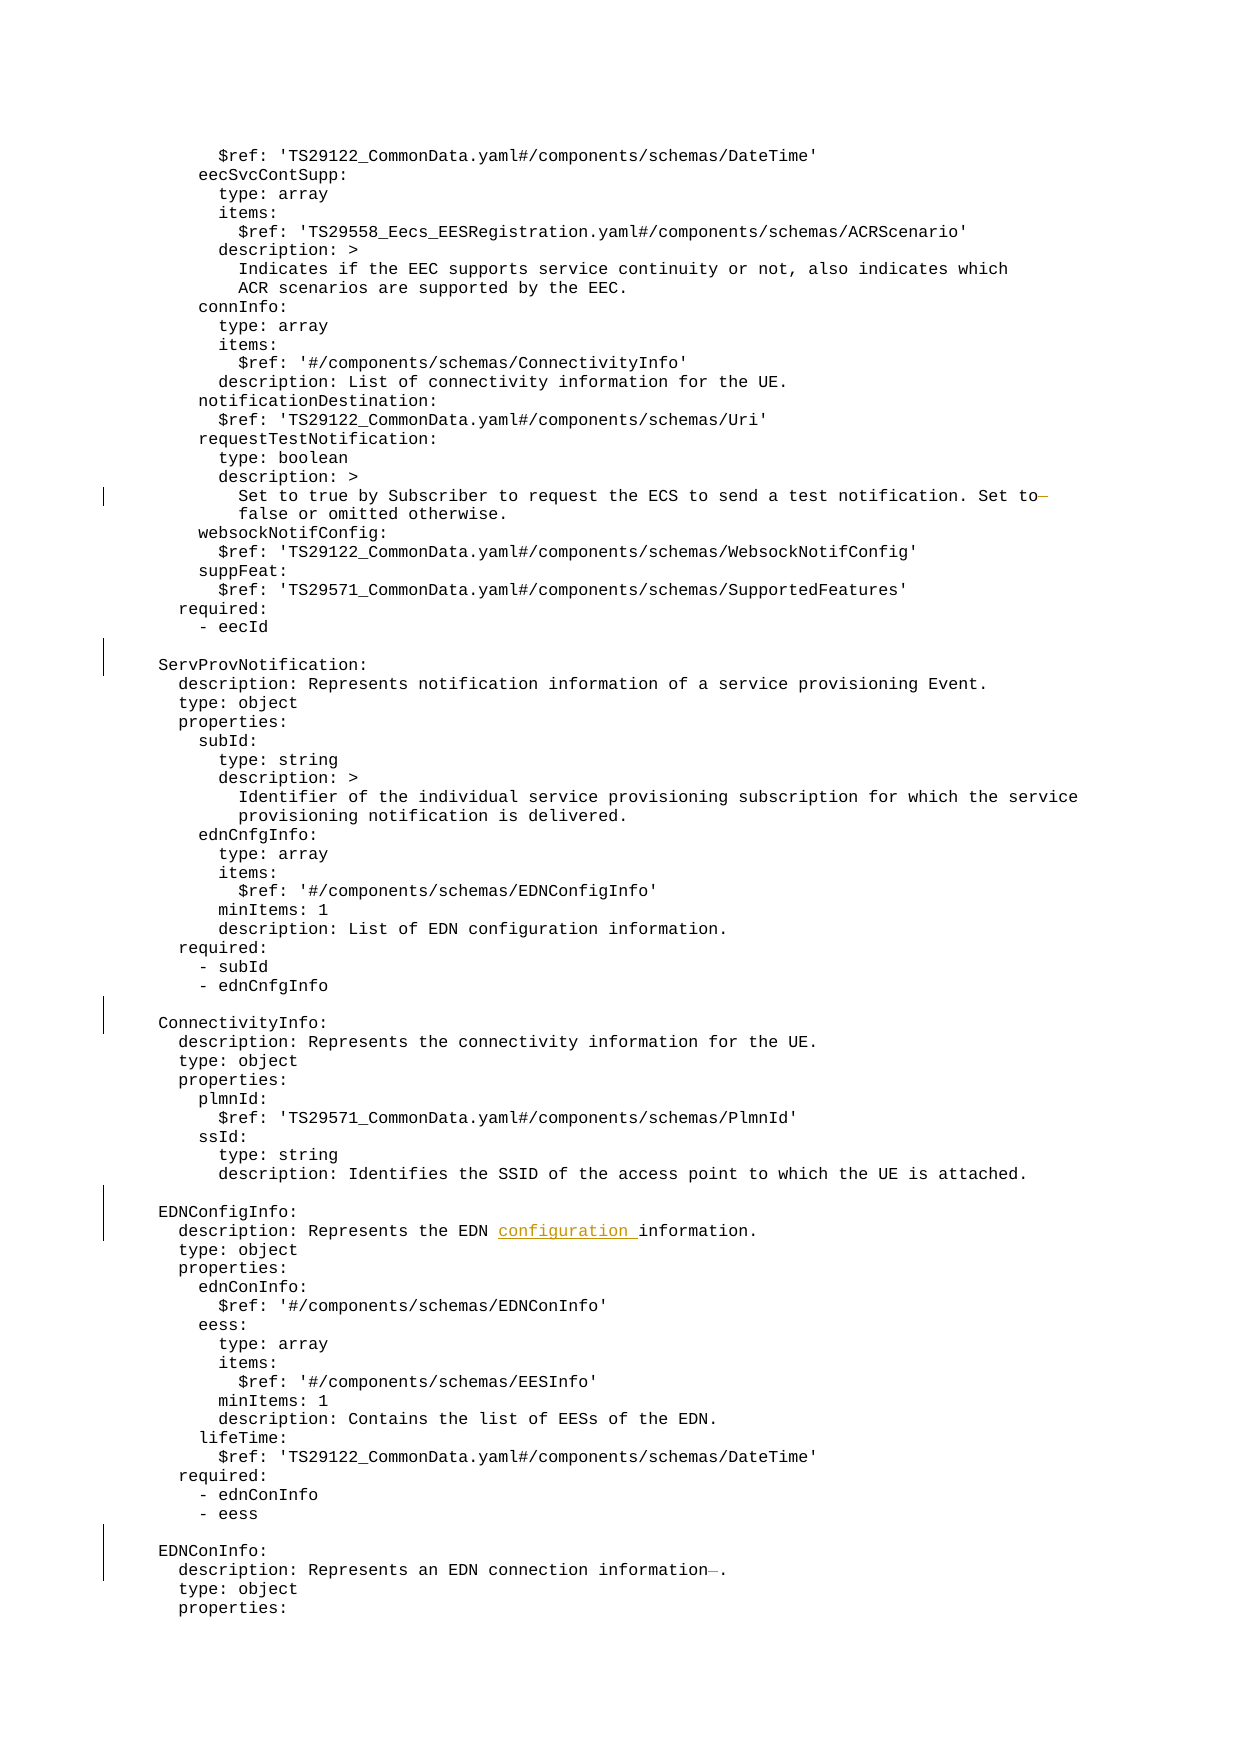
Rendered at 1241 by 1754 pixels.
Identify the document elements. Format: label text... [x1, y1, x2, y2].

text EDNConfigInfo: [118, 1203, 1122, 1222]
text $ref: 'TS29122_CommonData.yaml#/components/schemas/Uri' [118, 412, 1122, 431]
text type: object [118, 1581, 1122, 1599]
text required: [118, 1467, 1122, 1486]
text type: object [118, 1241, 1122, 1260]
text description: Represents an EDN connection information. [118, 1562, 1122, 1581]
text description: Contains the list of EESs of the EDN. [118, 1411, 1122, 1430]
text false or omitted otherwise. [118, 506, 1122, 525]
text type: array [118, 845, 1122, 864]
text - ednCnfgInfo [118, 977, 1122, 996]
text eess: [118, 1317, 1122, 1336]
text ConnectivityInfo: [118, 1015, 1122, 1034]
text ssId: [118, 1128, 1122, 1147]
text $ref: '#/components/schemas/EDNConInfo' [118, 1298, 1122, 1317]
text items: [118, 204, 1122, 223]
text - ednConInfo [118, 1486, 1122, 1505]
text provisioning notification is delivered. [118, 808, 1122, 826]
text - eecId [118, 619, 1122, 638]
text eecSvcContSupp: [118, 167, 1122, 185]
text Identifier of the individual service provisioning subscription for which the service [118, 789, 1122, 808]
text description: > [118, 770, 1122, 789]
text type: array [118, 317, 1122, 336]
text description: > [118, 242, 1122, 261]
text websockNotifConfig: [118, 525, 1122, 544]
text lifeTime: [118, 1430, 1122, 1449]
text notificationDestination: [118, 393, 1122, 412]
text ednCnfgInfo: [118, 826, 1122, 845]
text ACR scenarios are supported by the EEC. [118, 280, 1122, 298]
text type: object [118, 694, 1122, 713]
text $ref: 'TS29558_Eecs_EESRegistration.yaml#/components/schemas/ACRScenario' [118, 223, 1122, 242]
text description: Identifies the SSID of the access point to which the UE is attached. [118, 1166, 1122, 1185]
text requestTestNotification: [118, 431, 1122, 449]
text type: string [118, 1147, 1122, 1166]
text items: [118, 1354, 1122, 1373]
text $ref: '#/components/schemas/EDNConfigInfo' [118, 883, 1122, 902]
text items: [118, 336, 1122, 355]
text ServProvNotification: [118, 657, 1122, 676]
text required: [118, 600, 1122, 619]
text $ref: 'TS29122_CommonData.yaml#/components/schemas/WebsockNotifConfig' [118, 544, 1122, 562]
text minItems: 1 [118, 1392, 1122, 1411]
text items: [118, 864, 1122, 883]
text description: Represents notification information of a service provisioning Event. [118, 676, 1122, 694]
text type: string [118, 751, 1122, 770]
text $ref: 'TS29122_CommonData.yaml#/components/schemas/DateTime' [118, 148, 1122, 167]
text description: List of connectivity information for the UE. [118, 374, 1122, 393]
text $ref: 'TS29571_CommonData.yaml#/components/schemas/PlmnId' [118, 1109, 1122, 1128]
text ednConInfo: [118, 1279, 1122, 1298]
text description: Represents the EDN information. [118, 1222, 1122, 1241]
text $ref: 'TS29571_CommonData.yaml#/components/schemas/SupportedFeatures' [118, 581, 1122, 600]
text $ref: '#/components/schemas/EESInfo' [118, 1373, 1122, 1392]
text properties: [118, 1599, 1122, 1618]
text Indicates if the EEC supports service continuity or not, also indicates which [118, 261, 1122, 280]
text suppFeat: [118, 562, 1122, 581]
text minItems: 1 [118, 902, 1122, 921]
text $ref: '#/components/schemas/ConnectivityInfo' [118, 355, 1122, 374]
text subId: [118, 732, 1122, 751]
text properties: [118, 1072, 1122, 1090]
text connInfo: [118, 298, 1122, 317]
text plmnId: [118, 1090, 1122, 1109]
text EDNConInfo: [118, 1543, 1122, 1562]
text $ref: 'TS29122_CommonData.yaml#/components/schemas/DateTime' [118, 1449, 1122, 1467]
text properties: [118, 1260, 1122, 1279]
text type: array [118, 185, 1122, 204]
text type: array [118, 1336, 1122, 1354]
text type: boolean [118, 449, 1122, 468]
text description: Represents the connectivity information for the UE. [118, 1034, 1122, 1053]
text type: object [118, 1053, 1122, 1072]
text properties: [118, 713, 1122, 732]
text - subId [118, 958, 1122, 977]
text description: List of EDN configuration information. [118, 921, 1122, 939]
text - eess [118, 1505, 1122, 1524]
text description: > [118, 468, 1122, 487]
text Set to true by Subscriber to request the ECS to send a test notification. Set to [118, 487, 1122, 506]
text required: [118, 939, 1122, 958]
